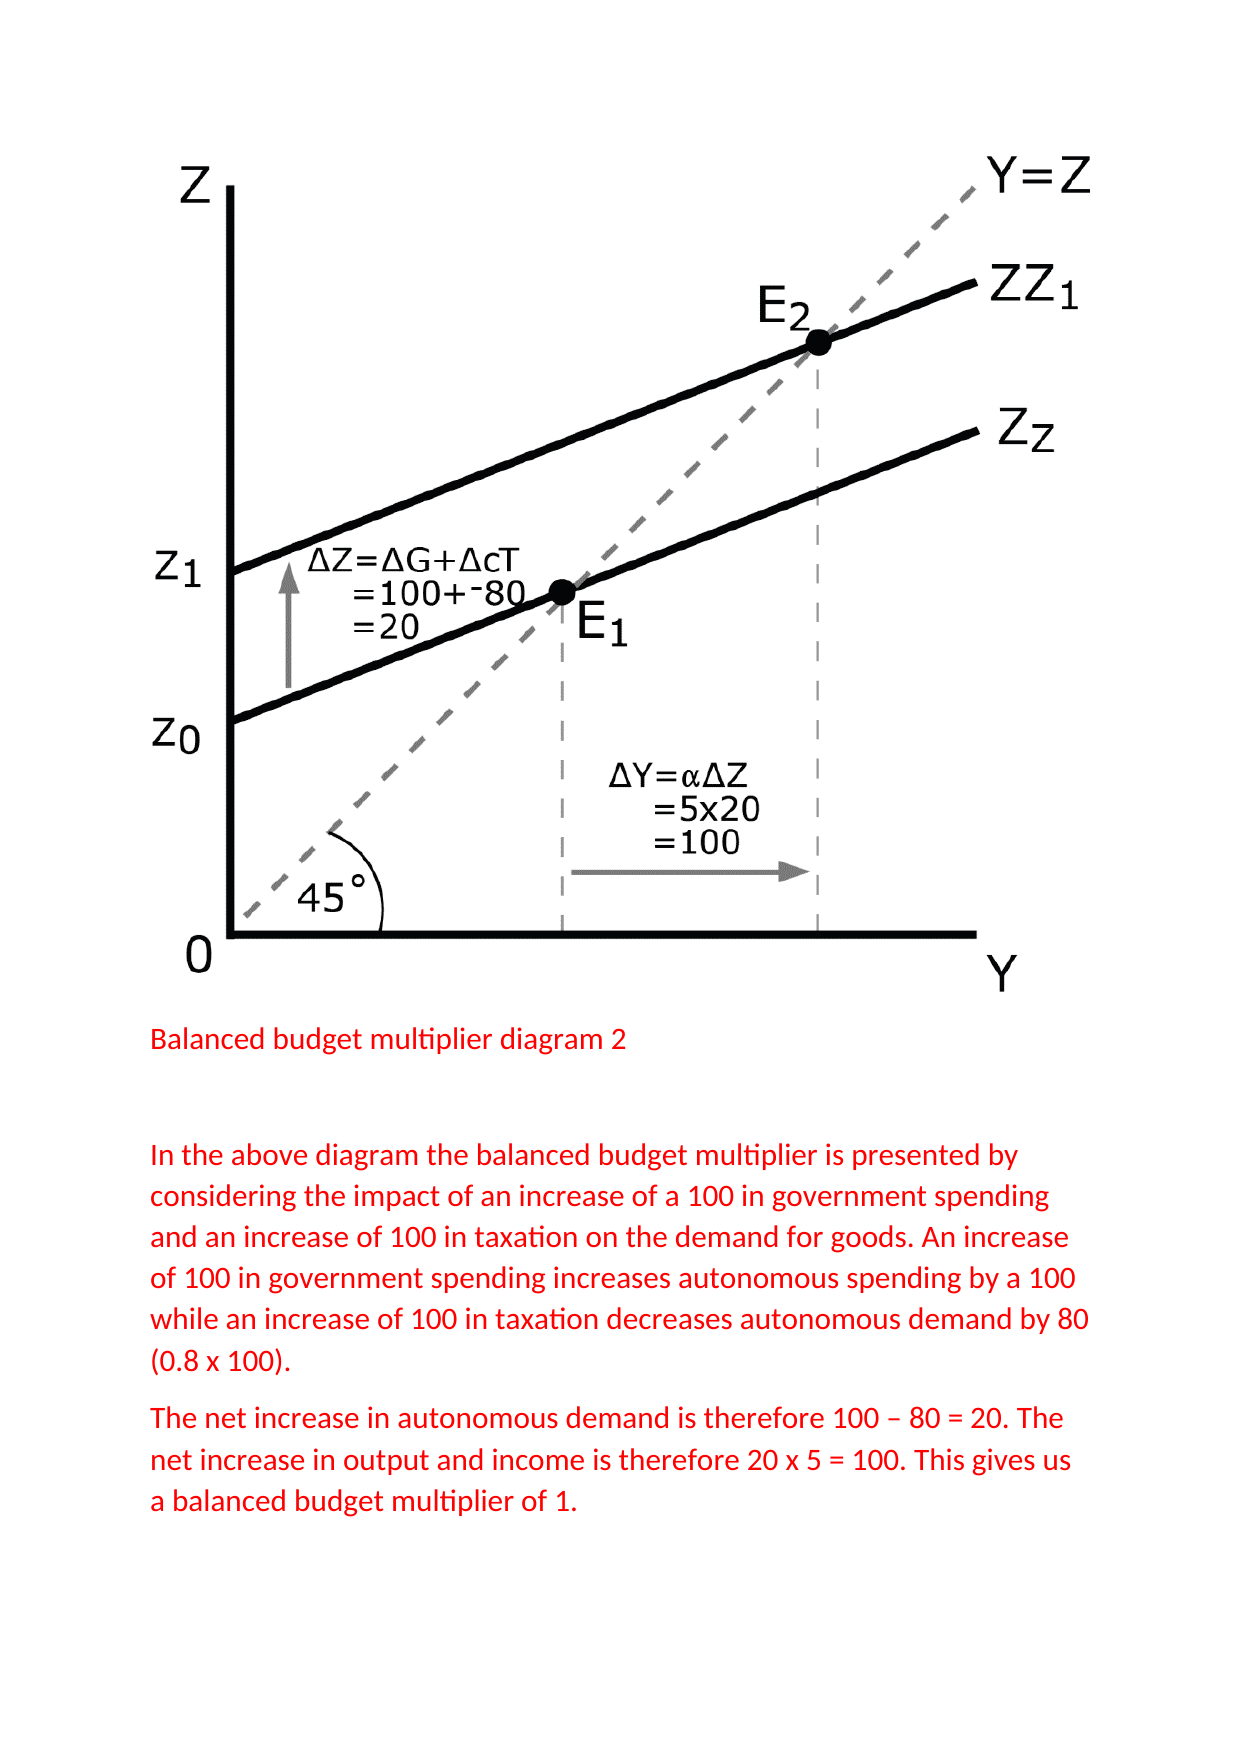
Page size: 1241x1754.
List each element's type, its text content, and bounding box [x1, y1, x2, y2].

text Balanced budget multiplier diagram 2 [150, 1019, 1090, 1057]
text In the above diagram the balanced budget multiplier is presented by considering the impact of an increase of a 100 in government spending and an increase of 100 in taxation on the demand for goods. An increase of 100 in government spending increases autonomous spending by a 100 while an increase of 100 in taxation decreases autonomous demand by 80 (0.8 x 100). [150, 1135, 1090, 1379]
text The net increase in autonomous demand is therefore 100 – 80 = 20. The net increase in output and income is therefore 20 x 5 = 100. This gives us a balanced budget multiplier of 1. [150, 1398, 1090, 1519]
